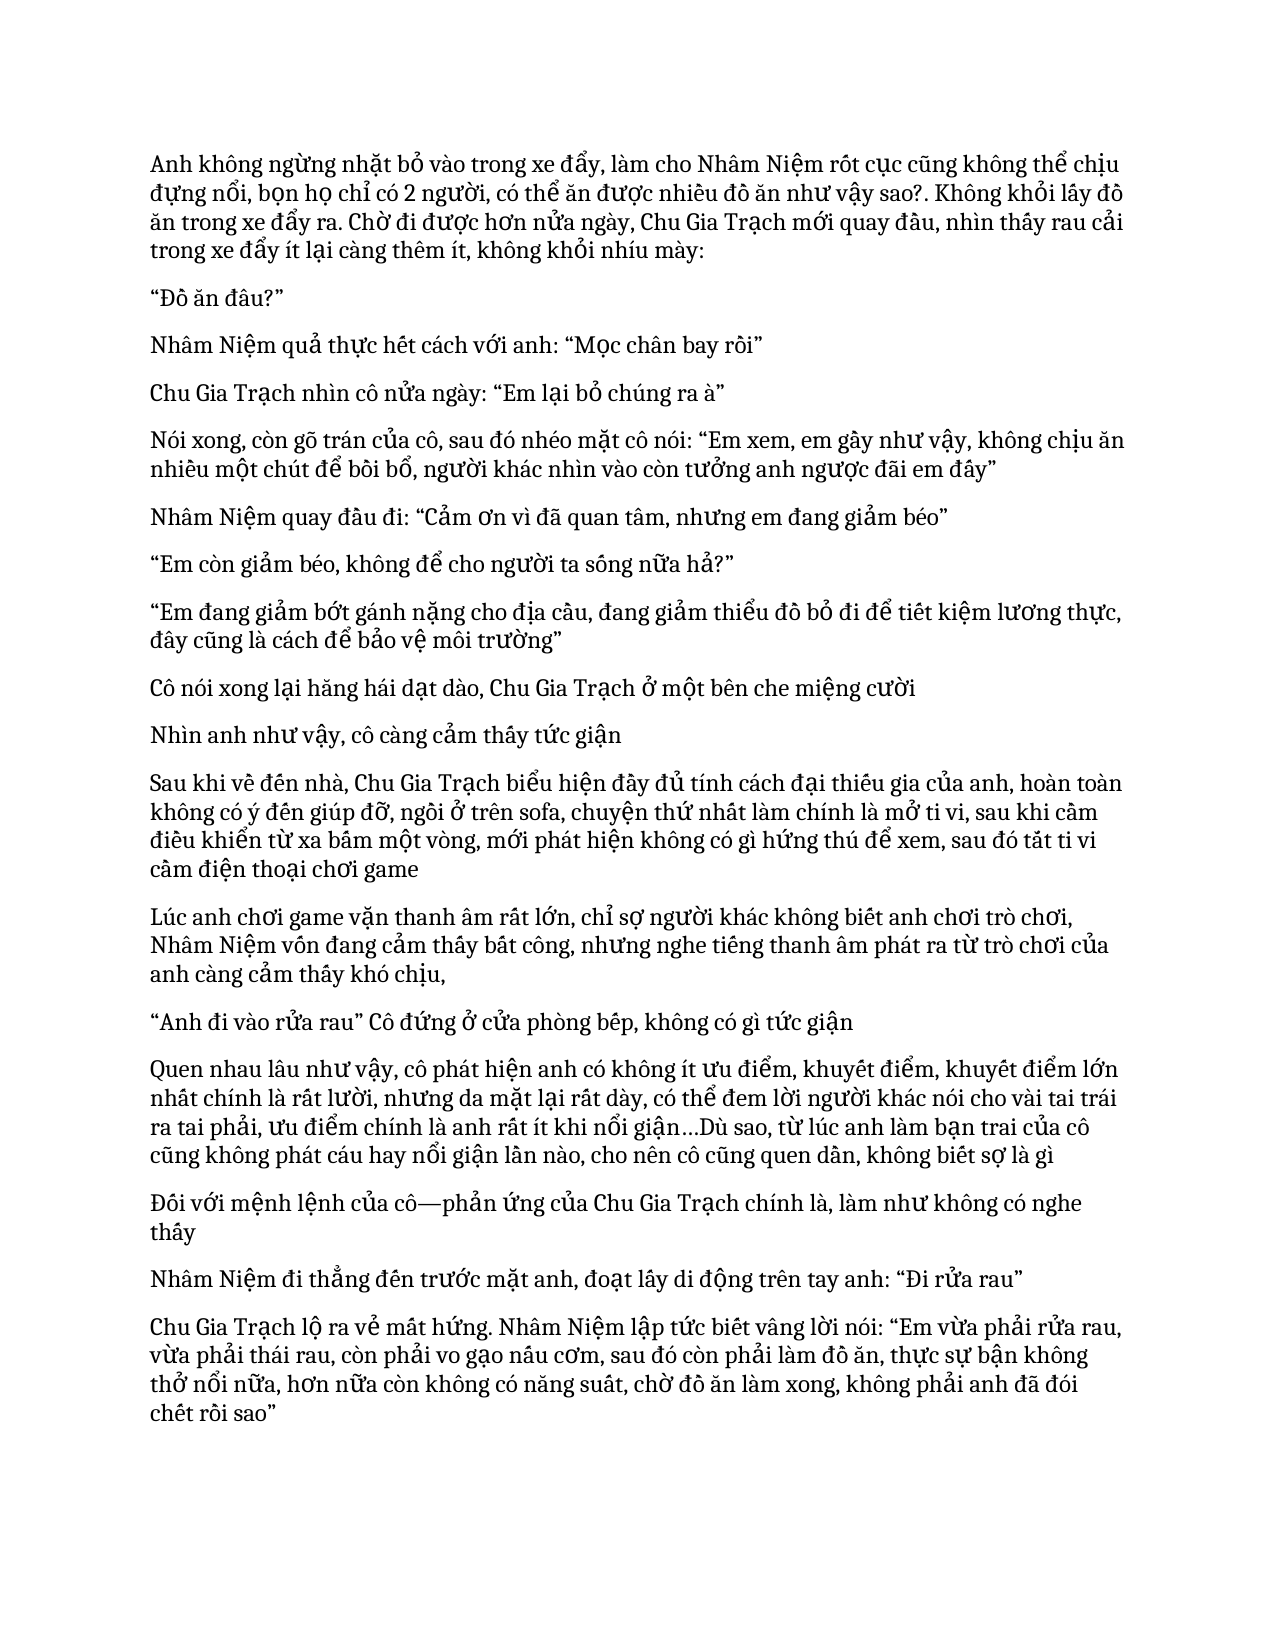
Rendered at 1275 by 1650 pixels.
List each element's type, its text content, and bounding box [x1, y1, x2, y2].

text Nhâm Niệm quay đầu đi: “Cảm ơn vì đã quan tâm, nhưng em đang giảm béo” [150, 502, 1125, 531]
text “Đồ ăn đâu?” [150, 284, 1125, 312]
text Lúc anh chơi game vặn thanh âm rất lớn, chỉ sợ người khác không biết anh chơi trò chơi, Nhâm Niệm vốn đang cảm thấy bất công, nhưng nghe tiếng thanh âm phát ra từ trò chơi của anh càng cảm thấy khó chịu, [150, 902, 1125, 989]
text Quen nhau lâu như vậy, cô phát hiện anh có không ít ưu điểm, khuyết điểm, khuyết điểm lớn nhất chính là rất lười, nhưng da mặt lại rất dày, có thể đem lời người khác nói cho vài tai trái ra tai phải, ưu điểm chính là anh rất ít khi nổi giận…Dù sao, từ lúc anh làm bạn trai của cô cũng không phát cáu hay nổi giận lần nào, cho nên cô cũng quen dần, không biết sợ là gì [150, 1055, 1125, 1170]
text Cô nói xong lại hăng hái dạt dào, Chu Gia Trạch ở một bên che miệng cười [150, 674, 1125, 702]
text Nhâm Niệm đi thẳng đến trước mặt anh, đoạt lấy di động trên tay anh: “Đi rửa rau” [150, 1265, 1125, 1294]
text Nhìn anh như vậy, cô càng cảm thấy tức giận [150, 721, 1125, 750]
text Anh không ngừng nhặt bỏ vào trong xe đẩy, làm cho Nhâm Niệm rốt cục cũng không thể chịu đựng nổi, bọn họ chỉ có 2 người, có thể ăn được nhiều đồ ăn như vậy sao?. Không khỏi lấy đồ ăn trong xe đẩy ra. Chờ đi được hơn nửa ngày, Chu Gia Trạch mới quay đầu, nhìn thấy rau cải trong xe đẩy ít lại càng thêm ít, không khỏi nhíu mày: [150, 150, 1125, 265]
text “Anh đi vào rửa rau” Cô đứng ở cửa phòng bếp, không có gì tức giận [150, 1007, 1125, 1036]
text Chu Gia Trạch nhìn cô nửa ngày: “Em lại bỏ chúng ra à” [150, 379, 1125, 407]
text “Em đang giảm bớt gánh nặng cho địa cầu, đang giảm thiểu đồ bỏ đi để tiết kiệm lương thực, đây cũng là cách để bảo vệ môi trường” [150, 597, 1125, 655]
text Nói xong, còn gõ trán của cô, sau đó nhéo mặt cô nói: “Em xem, em gầy như vậy, không chịu ăn nhiều một chút để bồi bổ, người khác nhìn vào còn tưởng anh ngược đãi em đấy” [150, 426, 1125, 484]
text “Em còn giảm béo, không để cho người ta sống nữa hả?” [150, 550, 1125, 579]
text Nhâm Niệm quả thực hết cách với anh: “Mọc chân bay rồi” [150, 331, 1125, 360]
text Chu Gia Trạch lộ ra vẻ mất hứng. Nhâm Niệm lập tức biết vâng lời nói: “Em vừa phải rửa rau, vừa phải thái rau, còn phải vo gạo nấu cơm, sau đó còn phải làm đồ ăn, thực sự bận không thở nổi nữa, hơn nữa còn không có năng suất, chờ đồ ăn làm xong, không phải anh đã đói chết rồi sao” [150, 1312, 1125, 1427]
text Đối với mệnh lệnh của cô—phản ứng của Chu Gia Trạch chính là, làm như không có nghe thấy [150, 1189, 1125, 1246]
text Sau khi về đến nhà, Chu Gia Trạch biểu hiện đầy đủ tính cách đại thiếu gia của anh, hoàn toàn không có ý đến giúp đỡ, ngồi ở trên sofa, chuyện thứ nhất làm chính là mở ti vi, sau khi cầm điều khiển từ xa bấm một vòng, mới phát hiện không có gì hứng thú để xem, sau đó tắt ti vi cầm điện thoại chơi game [150, 769, 1125, 884]
